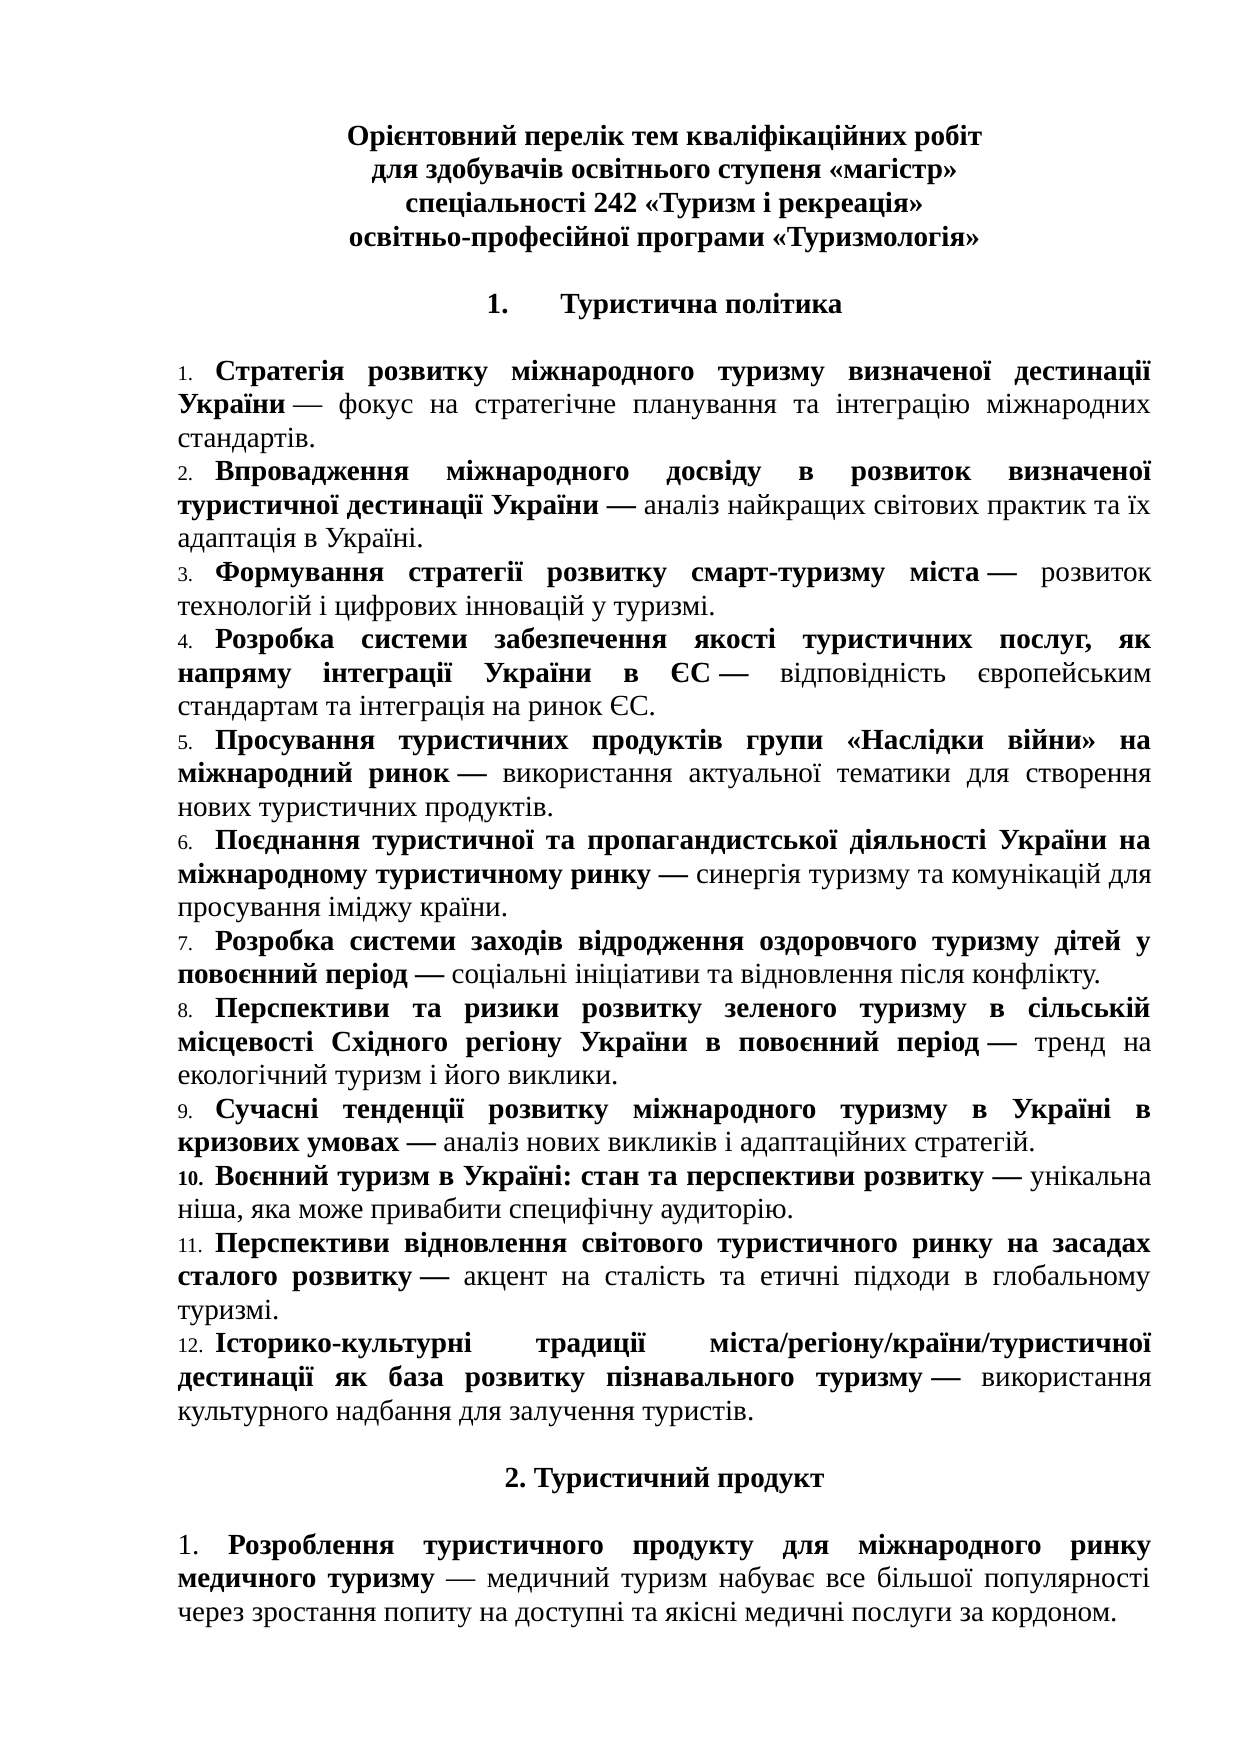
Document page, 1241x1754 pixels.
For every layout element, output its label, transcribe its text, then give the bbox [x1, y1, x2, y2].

list Стратегія розвитку міжнародного туризму визначеної дестинації України — фокус на стратегічне планування та інтеграцію міжнародних стандартів. [177, 353, 1152, 453]
list 1. Розроблення туристичного продукту для міжнародного ринку медичного туризму — медичний туризм набуває все більшої популярності через зростання попиту на доступні та якісні медичні послуги за кордоном. [177, 1527, 1152, 1627]
text Орієнтовний перелік тем кваліфікаційних робіт [177, 118, 1152, 152]
list 2. Туристичний продукт [177, 1460, 1152, 1493]
list Розробка системи заходів відродження оздоровчого туризму дітей у повоєнний період — соціальні ініціативи та відновлення після конфлікту. [177, 923, 1152, 990]
list Історико-культурні традиції міста/регіону/країни/туристичної дестинації як база розвитку пізнавального туризму — використання культурного надбання для залучення туристів. [177, 1326, 1152, 1426]
list Перспективи та ризики розвитку зеленого туризму в сільській місцевості Східного регіону України в повоєнний період — тренд на екологічний туризм і його виклики. [177, 990, 1152, 1091]
list Перспективи відновлення світового туристичного ринку на засадах сталого розвитку — акцент на сталість та етичні підходи в глобальному туризмі. [177, 1225, 1152, 1326]
text для здобувачів освітнього ступеня «магістр» [177, 152, 1152, 185]
list Формування стратегії розвитку смарт-туризму міста — розвиток технологій і цифрових інновацій у туризмі. [177, 554, 1152, 621]
list Туристична політика [177, 286, 1152, 319]
list Просування туристичних продуктів групи «Наслідки війни» на міжнародний ринок — використання актуальної тематики для створення нових туристичних продуктів. [177, 722, 1152, 822]
list Воєнний туризм в Україні: стан та перспективи розвитку — унікальна ніша, яка може привабити специфічну аудиторію. [177, 1158, 1152, 1225]
text освітньо-професійної програми «Туризмологія» [177, 219, 1152, 252]
list Поєднання туристичної та пропагандистської діяльності України на міжнародному туристичному ринку — синергія туризму та комунікацій для просування іміджу країни. [177, 822, 1152, 923]
list Розробка системи забезпечення якості туристичних послуг, як напряму інтеграції України в ЄС — відповідність європейським стандартам та інтеграція на ринок ЄС. [177, 621, 1152, 722]
list Впровадження міжнародного досвіду в розвиток визначеної туристичної дестинації України — аналіз найкращих світових практик та їх адаптація в Україні. [177, 453, 1152, 554]
text спеціальності 242 «Туризм і рекреація» [177, 185, 1152, 219]
list Сучасні тенденції розвитку міжнародного туризму в Україні в кризових умовах — аналіз нових викликів і адаптаційних стратегій. [177, 1091, 1152, 1158]
